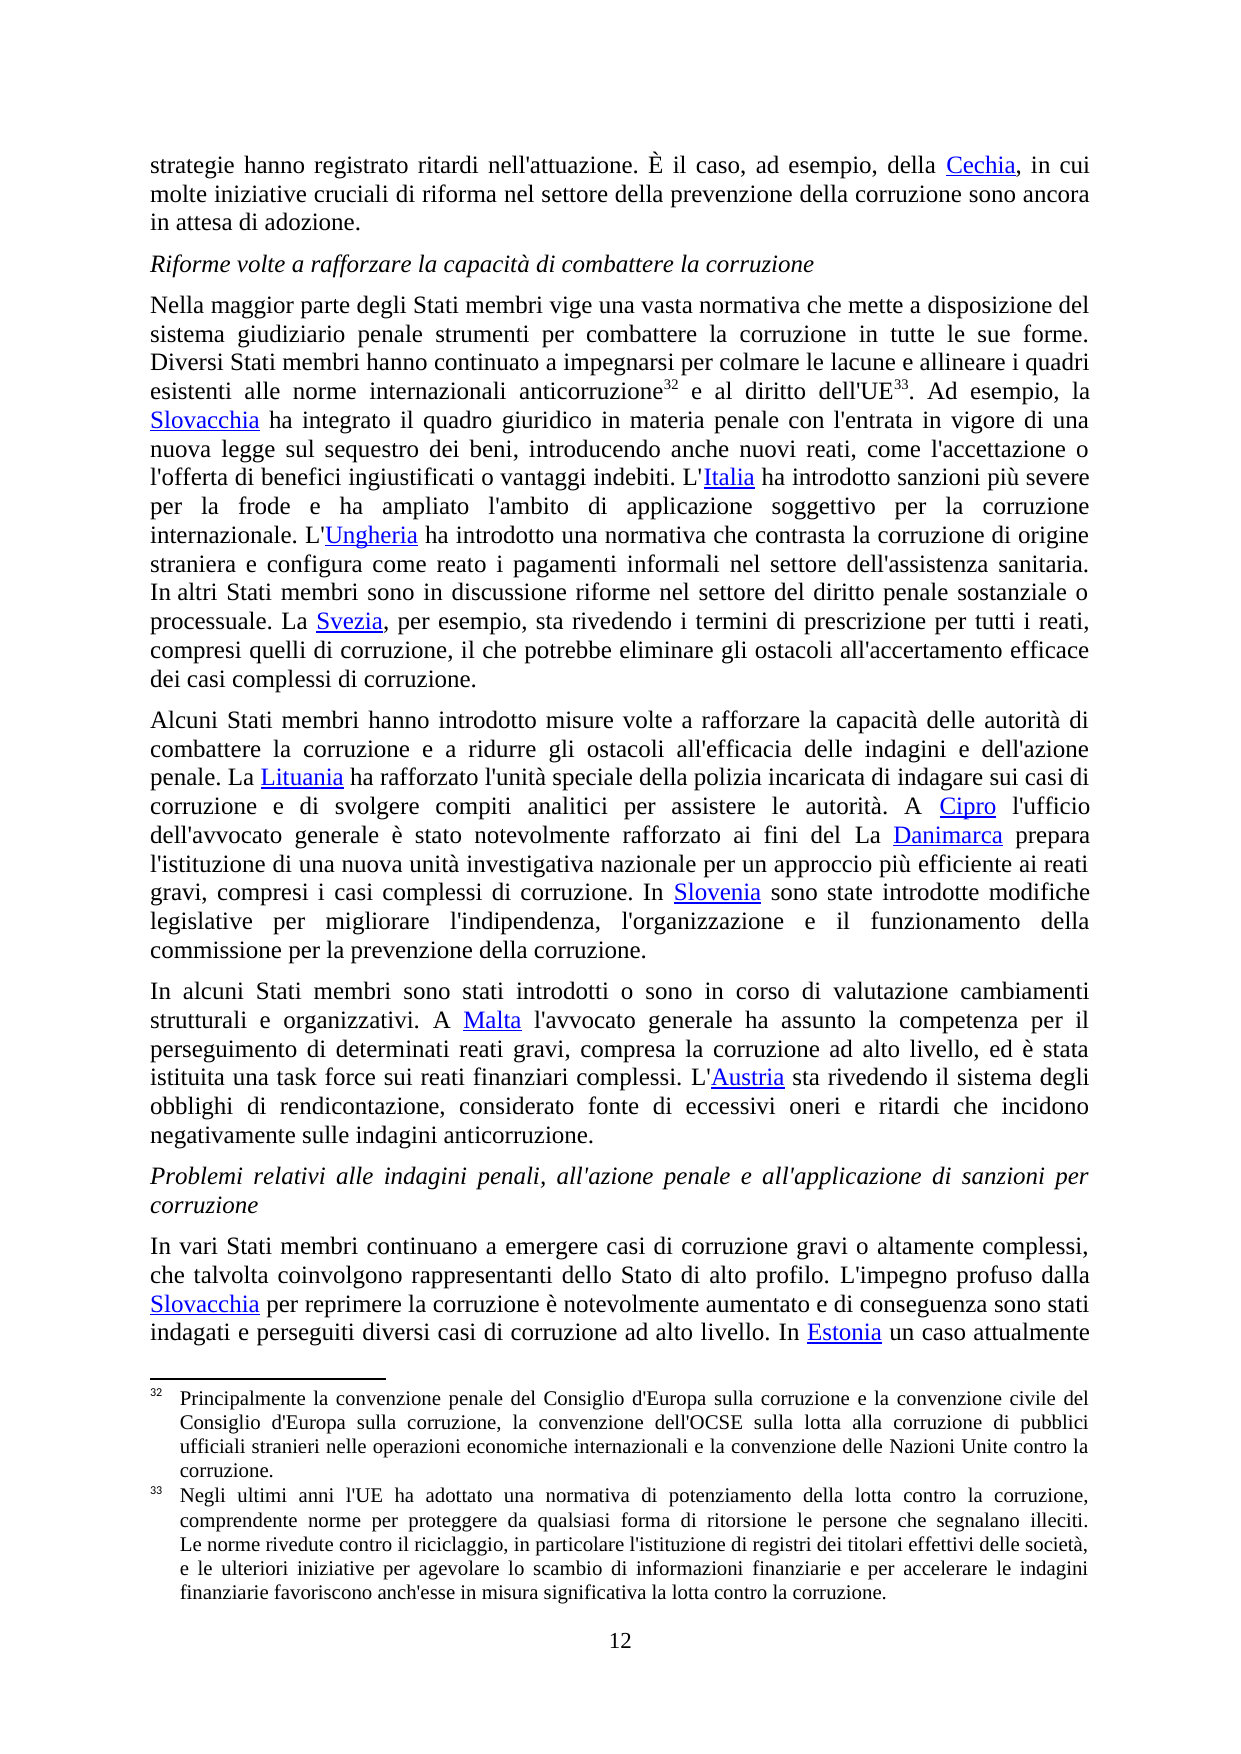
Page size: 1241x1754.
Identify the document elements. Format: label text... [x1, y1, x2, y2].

text Alcuni Stati membri hanno introdotto misure volte a rafforzare la capacità delle autorità di combattere la corruzione e a ridurre gli ostacoli all'efficacia delle indagini e dell'azione penale. La Lituania ha rafforzato l'unità speciale della polizia incaricata di indagare sui casi di corruzione e di svolgere compiti analitici per assistere le autorità. A Cipro l'ufficio dell'avvocato generale è stato notevolmente rafforzato ai fini del La Danimarca prepara l'istituzione di una nuova unità investigativa nazionale per un approccio più efficiente ai reati gravi, compresi i casi complessi di corruzione. In Slovenia sono state introdotte modifiche legislative per migliorare l'indipendenza, l'organizzazione e il funzionamento della commissione per la prevenzione della corruzione. [150, 705, 1090, 964]
text Nella maggior parte degli Stati membri vige una vasta normativa che mette a disposizione del sistema giudiziario penale strumenti per combattere la corruzione in tutte le sue forme. Diversi Stati membri hanno continuato a impegnarsi per colmare le lacune e allineare i quadri esistenti alle norme internazionali anticorruzione e al diritto dell'UE. Ad esempio, la Slovacchia ha integrato il quadro giuridico in materia penale con l'entrata in vigore di una nuova legge sul sequestro dei beni, introducendo anche nuovi reati, come l'accettazione o l'offerta di benefici ingiustificati o vantaggi indebiti. L'Italia ha introdotto sanzioni più severe per la frode e ha ampliato l'ambito di applicazione soggettivo per la corruzione internazionale. L'Ungheria ha introdotto una normativa che contrasta la corruzione di origine straniera e configura come reato i pagamenti informali nel settore dell'assistenza sanitaria. In altri Stati membri sono in discussione riforme nel settore del diritto penale sostanziale o processuale. La Svezia, per esempio, sta rivedendo i termini di prescrizione per tutti i reati, compresi quelli di corruzione, il che potrebbe eliminare gli ostacoli all'accertamento efficace dei casi complessi di corruzione. [150, 290, 1090, 692]
text Riforme volte a rafforzare la capacità di combattere la corruzione [150, 249, 1090, 277]
text In alcuni Stati membri sono stati introdotti o sono in corso di valutazione cambiamenti strutturali e organizzativi. A Malta l'avvocato generale ha assunto la competenza per il perseguimento di determinati reati gravi, compresa la corruzione ad alto livello, ed è stata istituita una task force sui reati finanziari complessi. L'Austria sta rivedendo il sistema degli obblighi di rendicontazione, considerato fonte di eccessivi oneri e ritardi che incidono negativamente sulle indagini anticorruzione. [150, 976, 1090, 1149]
list In Ungheria il programma anticorruzione si limita a promuovere l'integrità nel pubblico impiego, tralasciando altri settori a rischio. In altri Stati membri, pur essendo in atto, le strategie hanno registrato ritardi nell'attuazione. È il caso, ad esempio, della Cechia, in cui molte iniziative cruciali di riforma nel settore della prevenzione della corruzione sono ancora in attesa di adozione. [150, 150, 1090, 236]
text Problemi relativi alle indagini penali, all'azione penale e all'applicazione di sanzioni per corruzione [150, 1161, 1090, 1219]
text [150, 1231, 1090, 1346]
